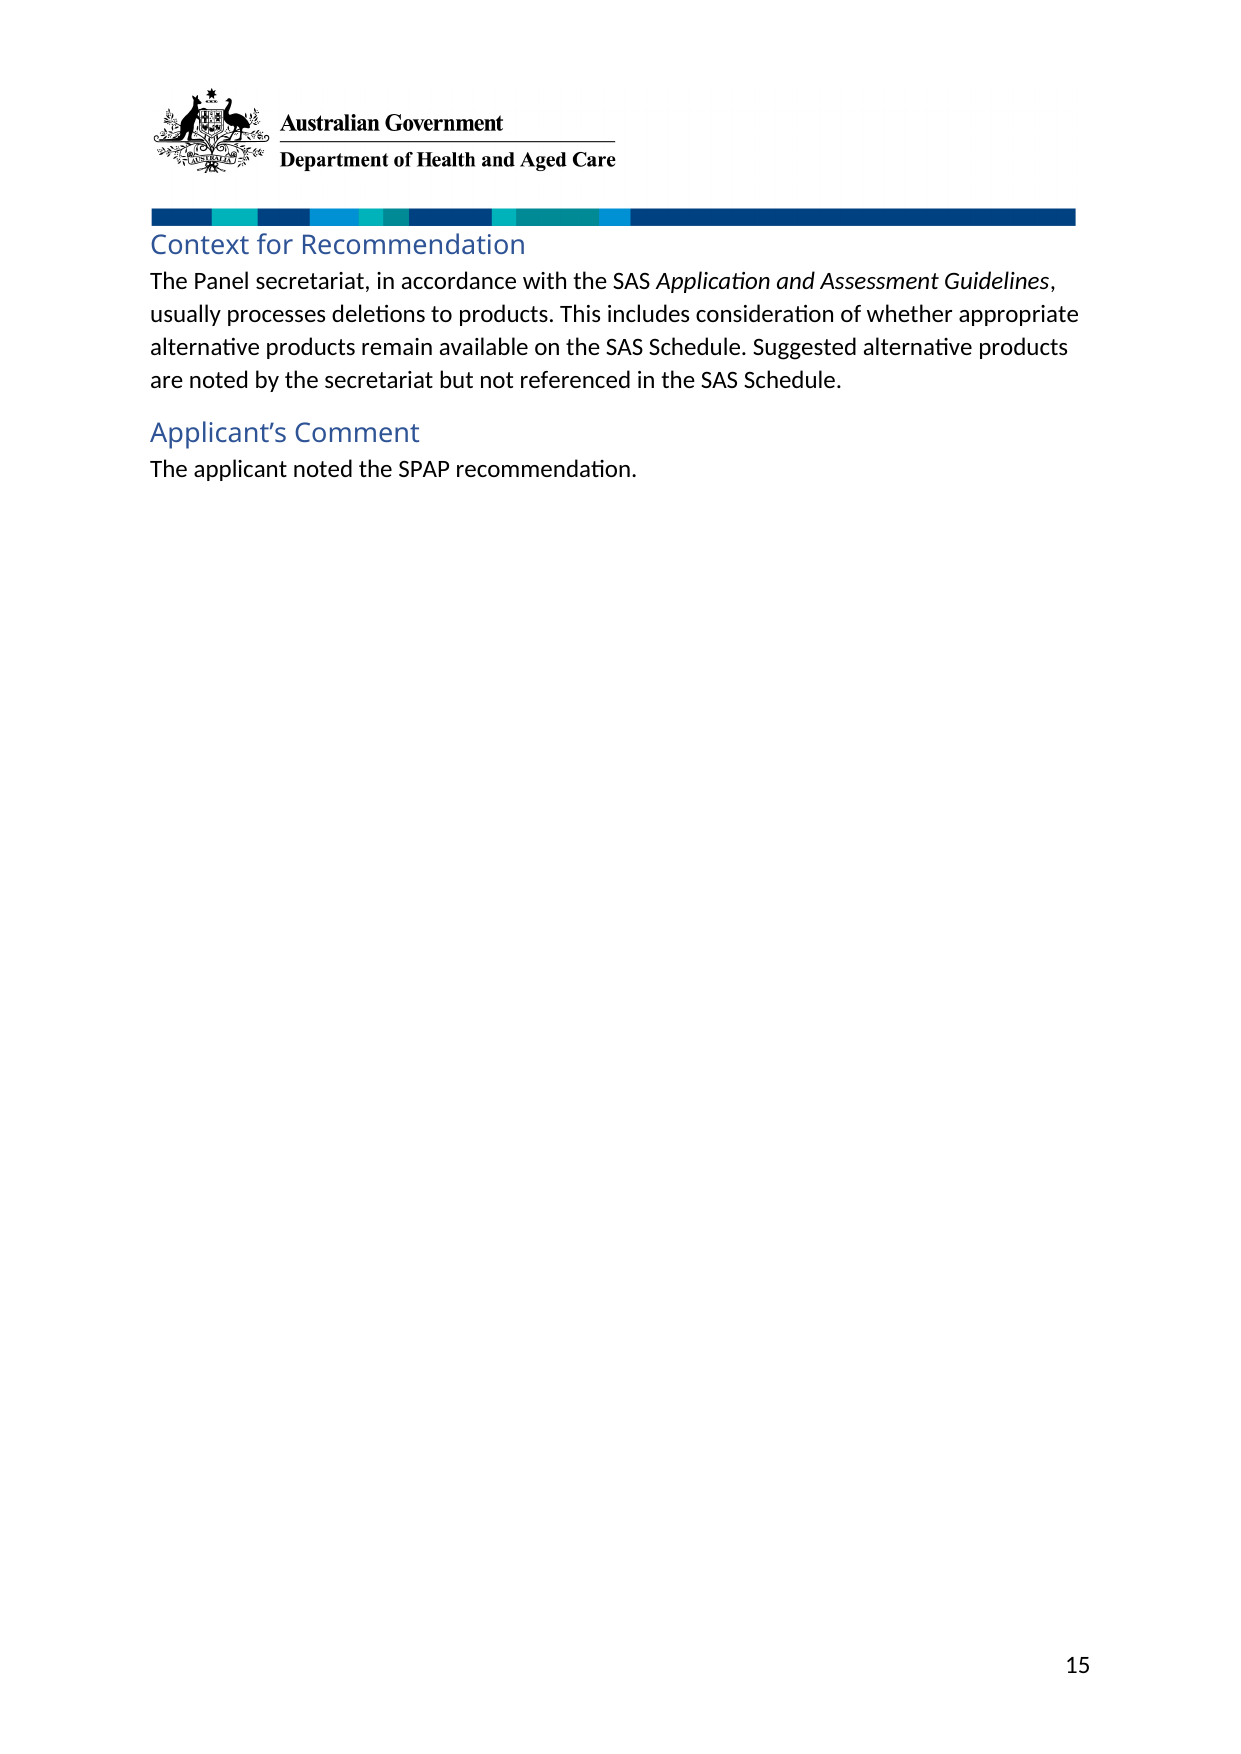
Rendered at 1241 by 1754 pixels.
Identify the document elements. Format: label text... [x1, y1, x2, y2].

picture [150, 88, 1078, 226]
text The Panel secretariat, in accordance with the SAS Application and Assessment Guidelines, usually processes deletions to products. This includes consideration of whether appropriate alternative products remain available on the SAS Schedule. Suggested alternative products are noted by the secretariat but not referenced in the SAS Schedule. [150, 265, 1090, 394]
text The applicant noted the SPAP recommendation. [150, 453, 1090, 484]
subtitle Context for Recommendation [150, 225, 1090, 262]
subtitle Applicant’s Comment [150, 413, 1090, 450]
